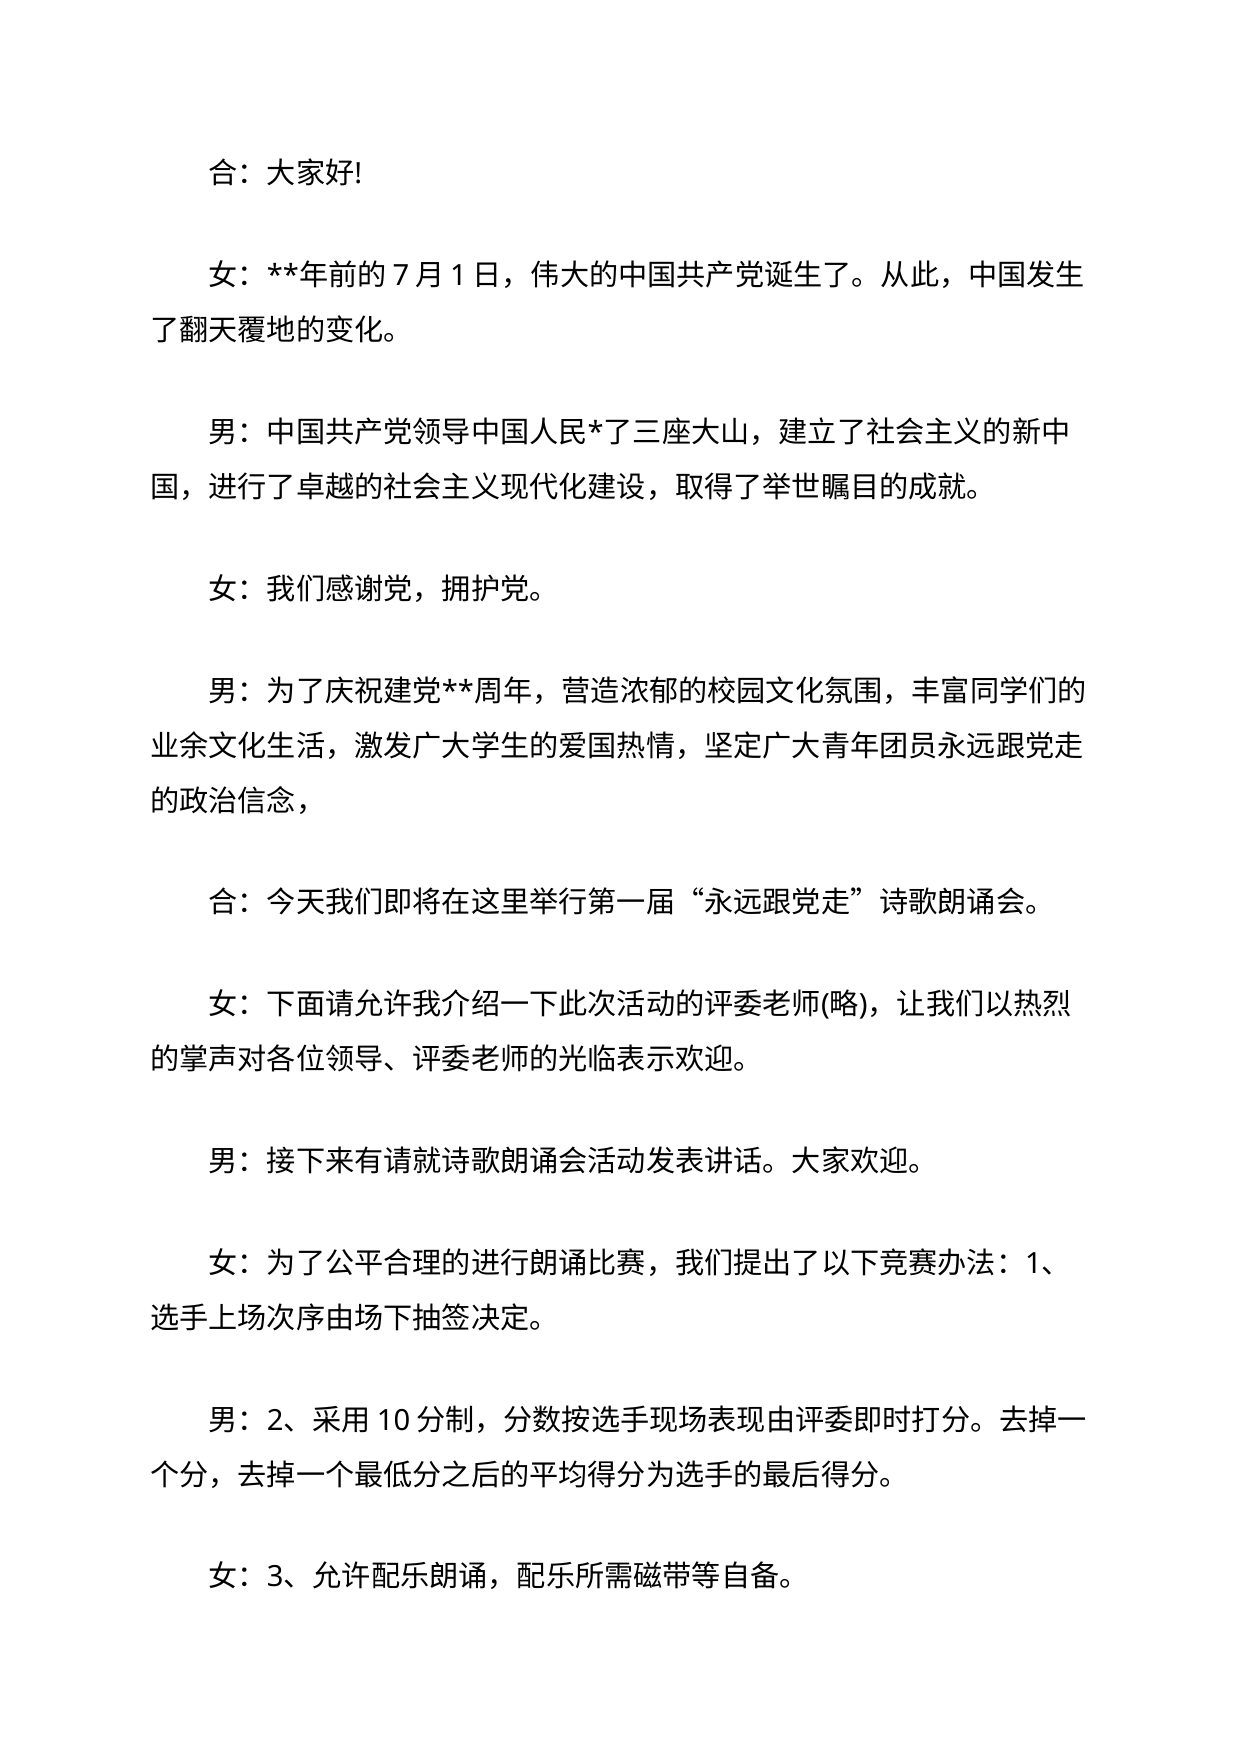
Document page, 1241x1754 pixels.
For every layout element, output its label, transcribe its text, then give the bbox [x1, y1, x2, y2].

text 女：3、允许配乐朗诵，配乐所需磁带等自备。 [150, 1553, 1090, 1595]
text 男：2、采用10分制，分数按选手现场表现由评委即时打分。去掉一个分，去掉一个最低分之后的平均得分为选手的最后得分。 [150, 1396, 1090, 1493]
text 男：接下来有请就诗歌朗诵会活动发表讲话。大家欢迎。 [150, 1137, 1090, 1180]
text 合：今天我们即将在这里举行第一届“永远跟党走”诗歌朗诵会。 [150, 879, 1090, 921]
text 女：**年前的7月1日，伟大的中国共产党诞生了。从此，中国发生了翻天覆地的变化。 [150, 252, 1090, 349]
text 男：中国共产党领导中国人民*了三座大山，建立了社会主义的新中国，进行了卓越的社会主义现代化建设，取得了举世瞩目的成就。 [150, 409, 1090, 506]
text 女：为了公平合理的进行朗诵比赛，我们提出了以下竞赛办法：1、选手上场次序由场下抽签决定。 [150, 1239, 1090, 1337]
text 女：我们感谢党，拥护党。 [150, 566, 1090, 608]
text 男：为了庆祝建党**周年，营造浓郁的校园文化氛围，丰富同学们的业余文化生活，激发广大学生的爱国热情，坚定广大青年团员永远跟党走的政治信念， [150, 667, 1090, 819]
text 女：下面请允许我介绍一下此次活动的评委老师(略)，让我们以热烈的掌声对各位领导、评委老师的光临表示欢迎。 [150, 981, 1090, 1078]
text 合：大家好! [150, 150, 1090, 192]
